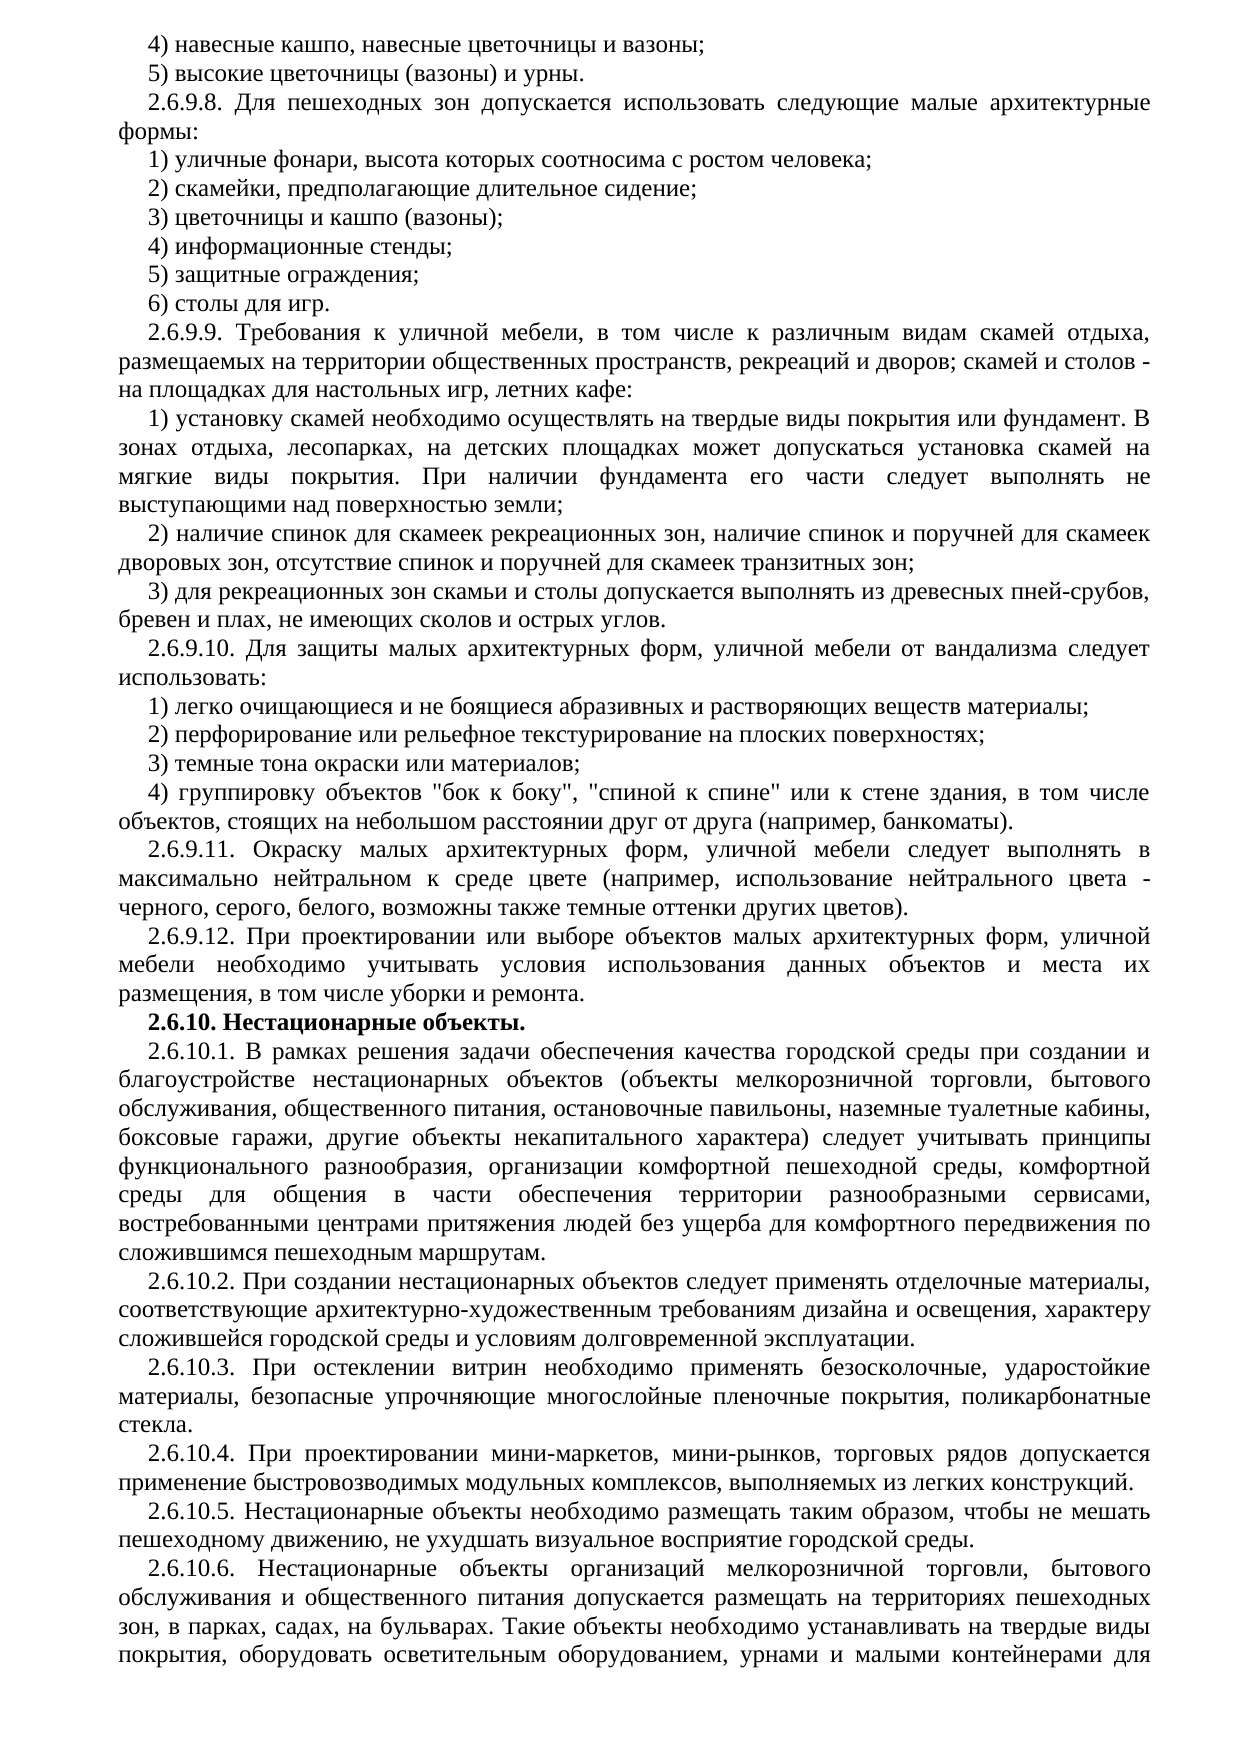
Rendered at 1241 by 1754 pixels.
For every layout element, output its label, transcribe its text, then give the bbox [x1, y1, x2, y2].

text 2.6.10.2. При создании нестационарных объектов следует применять отделочные материалы, соответствующие архитектурно-художественным требованиям дизайна и освещения, характеру сложившейся городской среды и условиям долговременной эксплуатации. [118, 1266, 1152, 1352]
text 1) легко очищающиеся и не боящиеся абразивных и растворяющих веществ материалы; [118, 691, 1152, 719]
text 6) столы для игр. [118, 288, 1152, 317]
text 2.6.10.5. Нестационарные объекты необходимо размещать таким образом, чтобы не мешать пешеходному движению, не ухудшать визуальное восприятие городской среды. [118, 1496, 1152, 1553]
text 2) скамейки, предполагающие длительное сидение; [118, 173, 1152, 202]
text 2.6.9.9. Требования к уличной мебели, в том числе к различным видам скамей отдыха, размещаемых на территории общественных пространств, рекреаций и дворов; скамей и столов - на площадках для настольных игр, летних кафе: [118, 317, 1152, 403]
text 4) навесные кашпо, навесные цветочницы и вазоны; [118, 29, 1152, 58]
text 2.6.9.8. Для пешеходных зон допускается использовать следующие малые архитектурные формы: [118, 87, 1152, 144]
text 2.6.10.4. При проектировании мини-маркетов, мини-рынков, торговых рядов допускается применение быстровозводимых модульных комплексов, выполняемых из легких конструкций. [118, 1438, 1152, 1496]
text 2) наличие спинок для скамеек рекреационных зон, наличие спинок и поручней для скамеек дворовых зон, отсутствие спинок и поручней для скамеек транзитных зон; [118, 518, 1152, 576]
text 3) темные тона окраски или материалов; [118, 748, 1152, 777]
text 2) перфорирование или рельефное текстурирование на плоских поверхностях; [118, 719, 1152, 748]
text 4) информационные стенды; [118, 231, 1152, 259]
text 2.6.10.3. При остеклении витрин необходимо применять безосколочные, ударостойкие материалы, безопасные упрочняющие многослойные пленочные покрытия, поликарбонатные стекла. [118, 1352, 1152, 1438]
text 5) высокие цветочницы (вазоны) и урны. [118, 58, 1152, 87]
text 1) установку скамей необходимо осуществлять на твердые виды покрытия или фундамент. В зонах отдыха, лесопарках, на детских площадках может допускаться установка скамей на мягкие виды покрытия. При наличии фундамента его части следует выполнять не выступающими над поверхностью земли; [118, 403, 1152, 518]
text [118, 1553, 1152, 1668]
text 2.6.9.12. При проектировании или выборе объектов малых архитектурных форм, уличной мебели необходимо учитывать условия использования данных объектов и места их размещения, в том числе уборки и ремонта. [118, 921, 1152, 1007]
text 4) группировку объектов "бок к боку", "спиной к спине" или к стене здания, в том числе объектов, стоящих на небольшом расстоянии друг от друга (например, банкоматы). [118, 777, 1152, 834]
text 2.6.9.11. Окраску малых архитектурных форм, уличной мебели следует выполнять в максимально нейтральном к среде цвете (например, использование нейтрального цвета - черного, серого, белого, возможны также темные оттенки других цветов). [118, 834, 1152, 921]
text 3) для рекреационных зон скамьи и столы допускается выполнять из древесных пней-срубов, бревен и плах, не имеющих сколов и острых углов. [118, 576, 1152, 633]
text 2.6.10. Нестационарные объекты. [118, 1007, 1152, 1036]
text 2.6.9.10. Для защиты малых архитектурных форм, уличной мебели от вандализма следует использовать: [118, 633, 1152, 691]
text 1) уличные фонари, высота которых соотносима с ростом человека; [118, 144, 1152, 173]
text 5) защитные ограждения; [118, 259, 1152, 288]
text 3) цветочницы и кашпо (вазоны); [118, 202, 1152, 231]
text 2.6.10.1. В рамках решения задачи обеспечения качества городской среды при создании и благоустройстве нестационарных объектов (объекты мелкорозничной торговли, бытового обслуживания, общественного питания, остановочные павильоны, наземные туалетные кабины, боксовые гаражи, другие объекты некапитального характера) следует учитывать принципы функционального разнообразия, организации комфортной пешеходной среды, комфортной среды для общения в части обеспечения территории разнообразными сервисами, востребованными центрами притяжения людей без ущерба для комфортного передвижения по сложившимся пешеходным маршрутам. [118, 1036, 1152, 1266]
